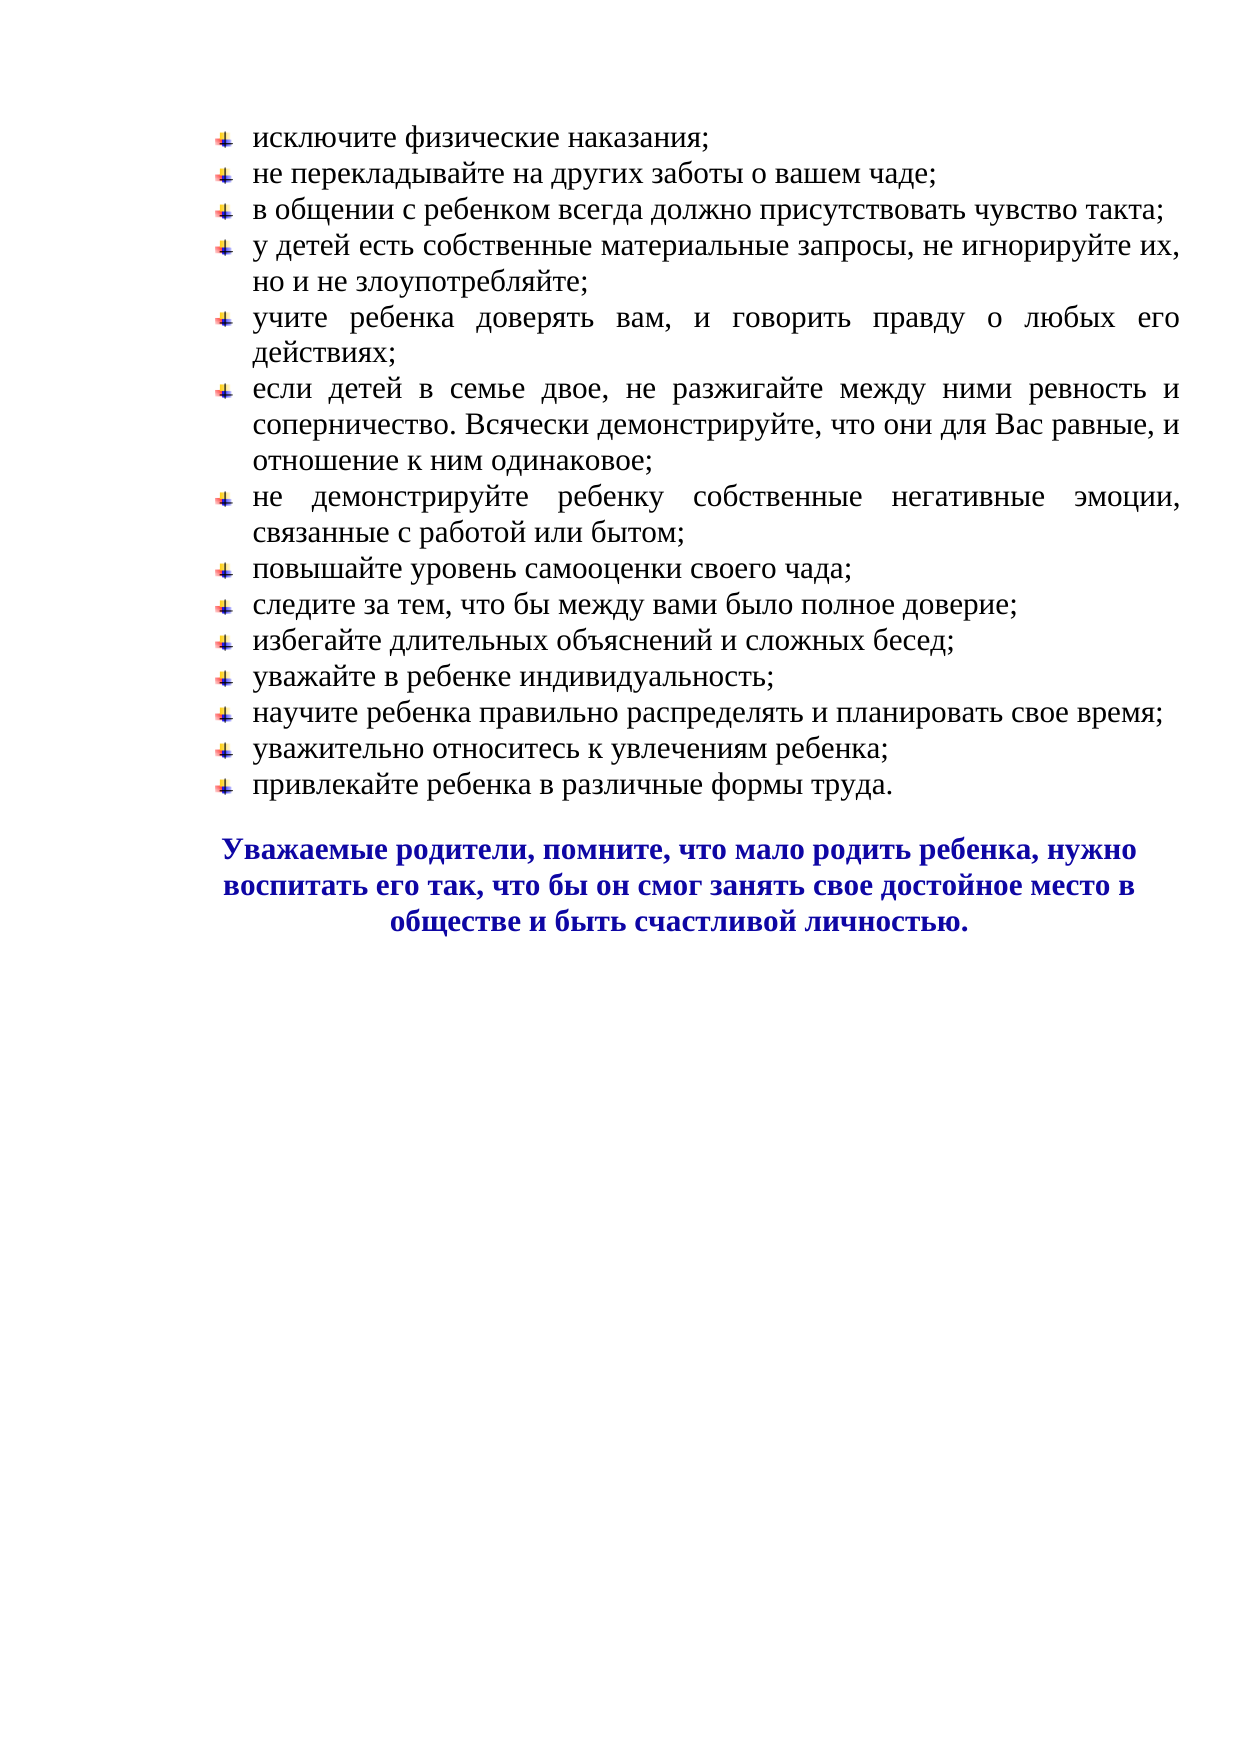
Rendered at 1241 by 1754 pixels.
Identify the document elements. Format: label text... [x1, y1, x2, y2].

list учите ребенка доверять вам, и говорить правду о любых его действиях; [215, 298, 1181, 370]
list уважительно относитесь к увлечениям ребенка; [215, 729, 1181, 765]
list исключите физические наказания; [215, 118, 1181, 154]
picture [215, 705, 233, 723]
picture [215, 310, 233, 327]
list не демонстрируйте ребенку собственные негативные эмоции, связанные с работой или бытом; [215, 477, 1181, 549]
list у детей есть собственные материальные запросы, не игнорируйте их, но и не злоупотребляйте; [215, 226, 1181, 298]
list научите ребенка правильно распределять и планировать свое время; [215, 693, 1181, 729]
picture [215, 238, 233, 256]
picture [215, 633, 233, 651]
picture [215, 382, 233, 399]
list повышайте уровень самооценки своего чада; [215, 549, 1181, 585]
list избегайте длительных объяснений и сложных бесед; [215, 621, 1181, 657]
picture [215, 598, 233, 615]
picture [215, 202, 233, 220]
list в общении с ребенком всегда должно присутствовать чувство такта; [215, 190, 1181, 226]
picture [215, 741, 233, 759]
picture [215, 166, 233, 184]
picture [215, 561, 233, 579]
list уважайте в ребенке индивидуальность; [215, 657, 1181, 693]
picture [215, 669, 233, 687]
picture [215, 777, 233, 795]
list следите за тем, что бы между вами было полное доверие; [215, 585, 1181, 621]
list если детей в семье двое, не разжигайте между ними ревность и соперничество. Всячески демонстрируйте, что они для Вас равные, и отношение к ним одинаковое; [215, 370, 1181, 477]
picture [215, 130, 233, 148]
picture [215, 490, 233, 507]
list не перекладывайте на других заботы о вашем чаде; [215, 154, 1181, 190]
list привлекайте ребенка в различные формы труда. [215, 765, 1181, 801]
text Уважаемые родители, помните, что мало родить ребенка, нужно воспитать его так, что бы он смог занять свое достойное место в обществе и быть счастливой личностью. [177, 830, 1181, 938]
